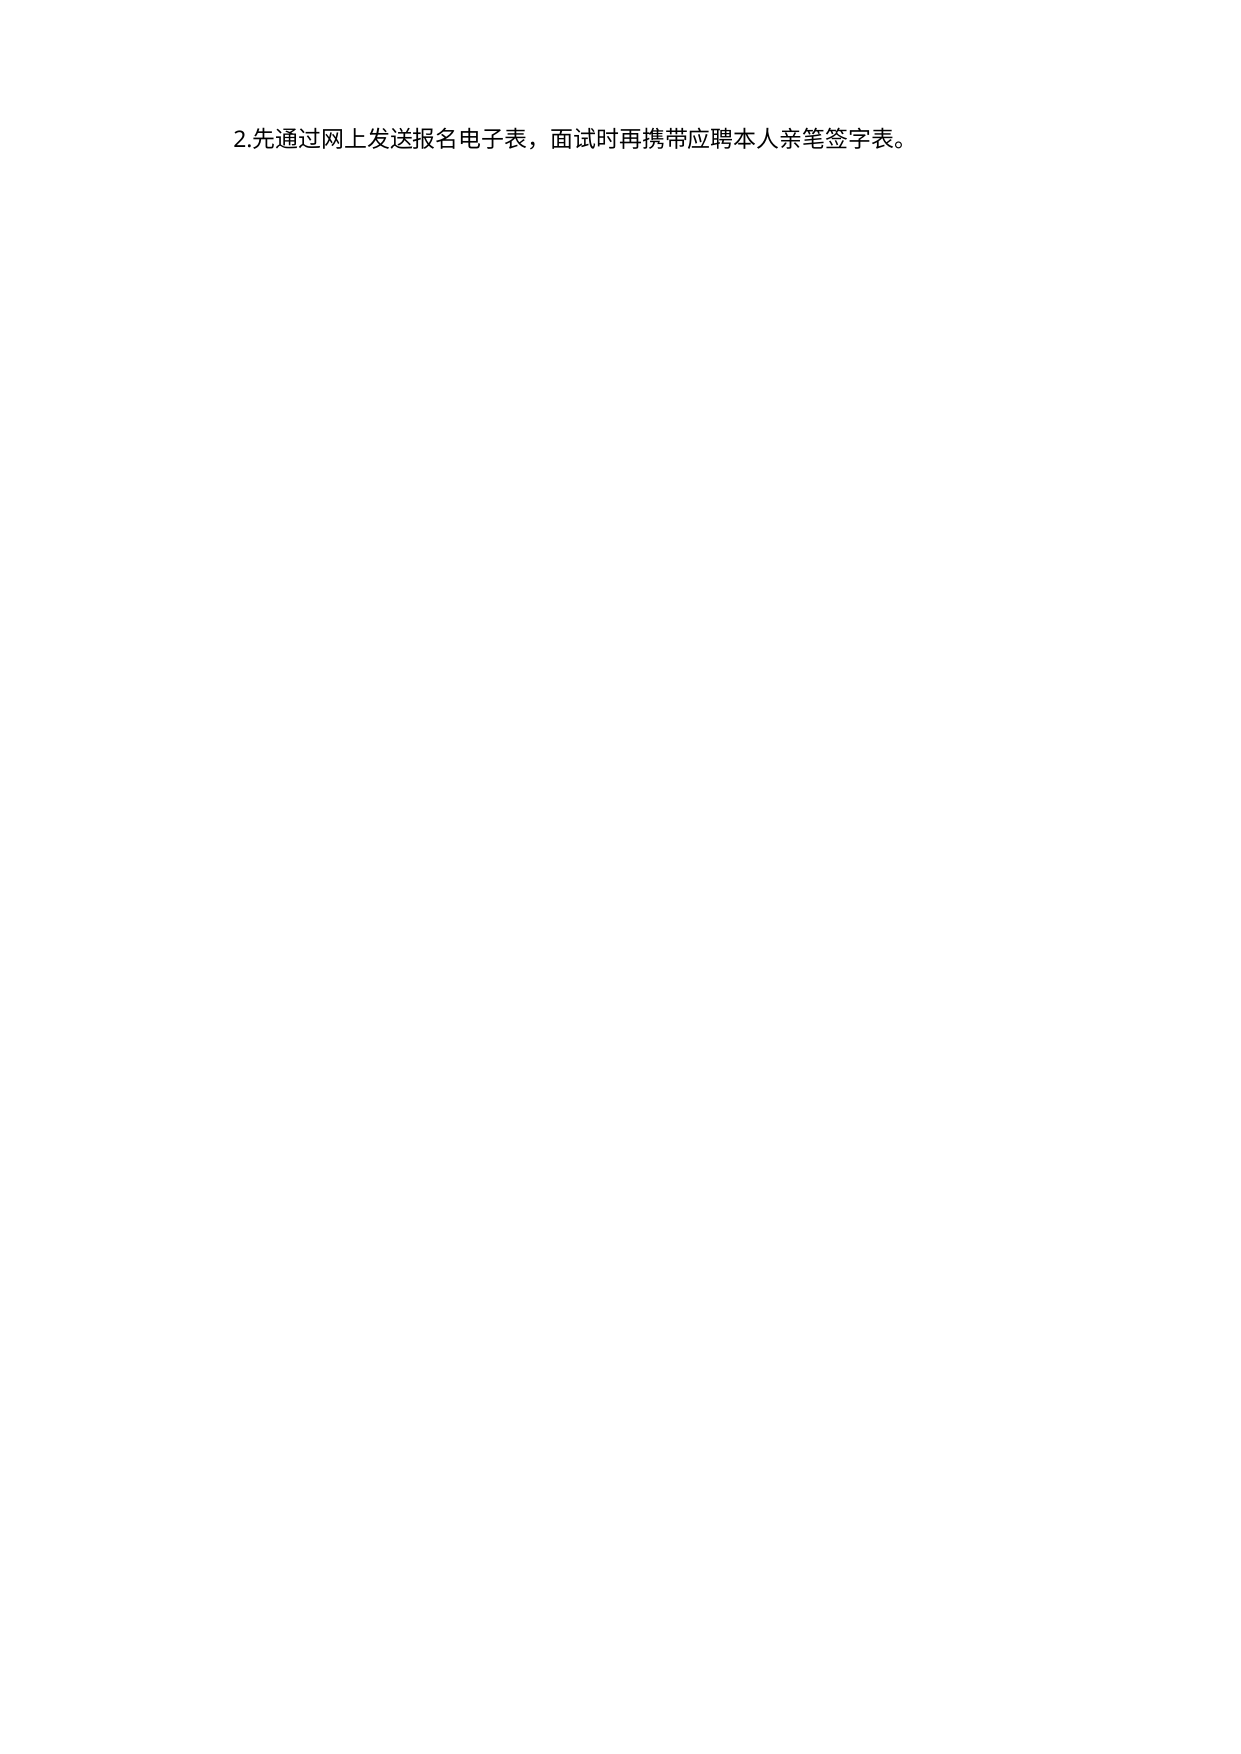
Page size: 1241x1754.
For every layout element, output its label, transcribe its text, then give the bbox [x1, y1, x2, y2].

text 2.先通过网上发送报名电子表，面试时再携带应聘本人亲笔签字表。 [187, 127, 1053, 153]
